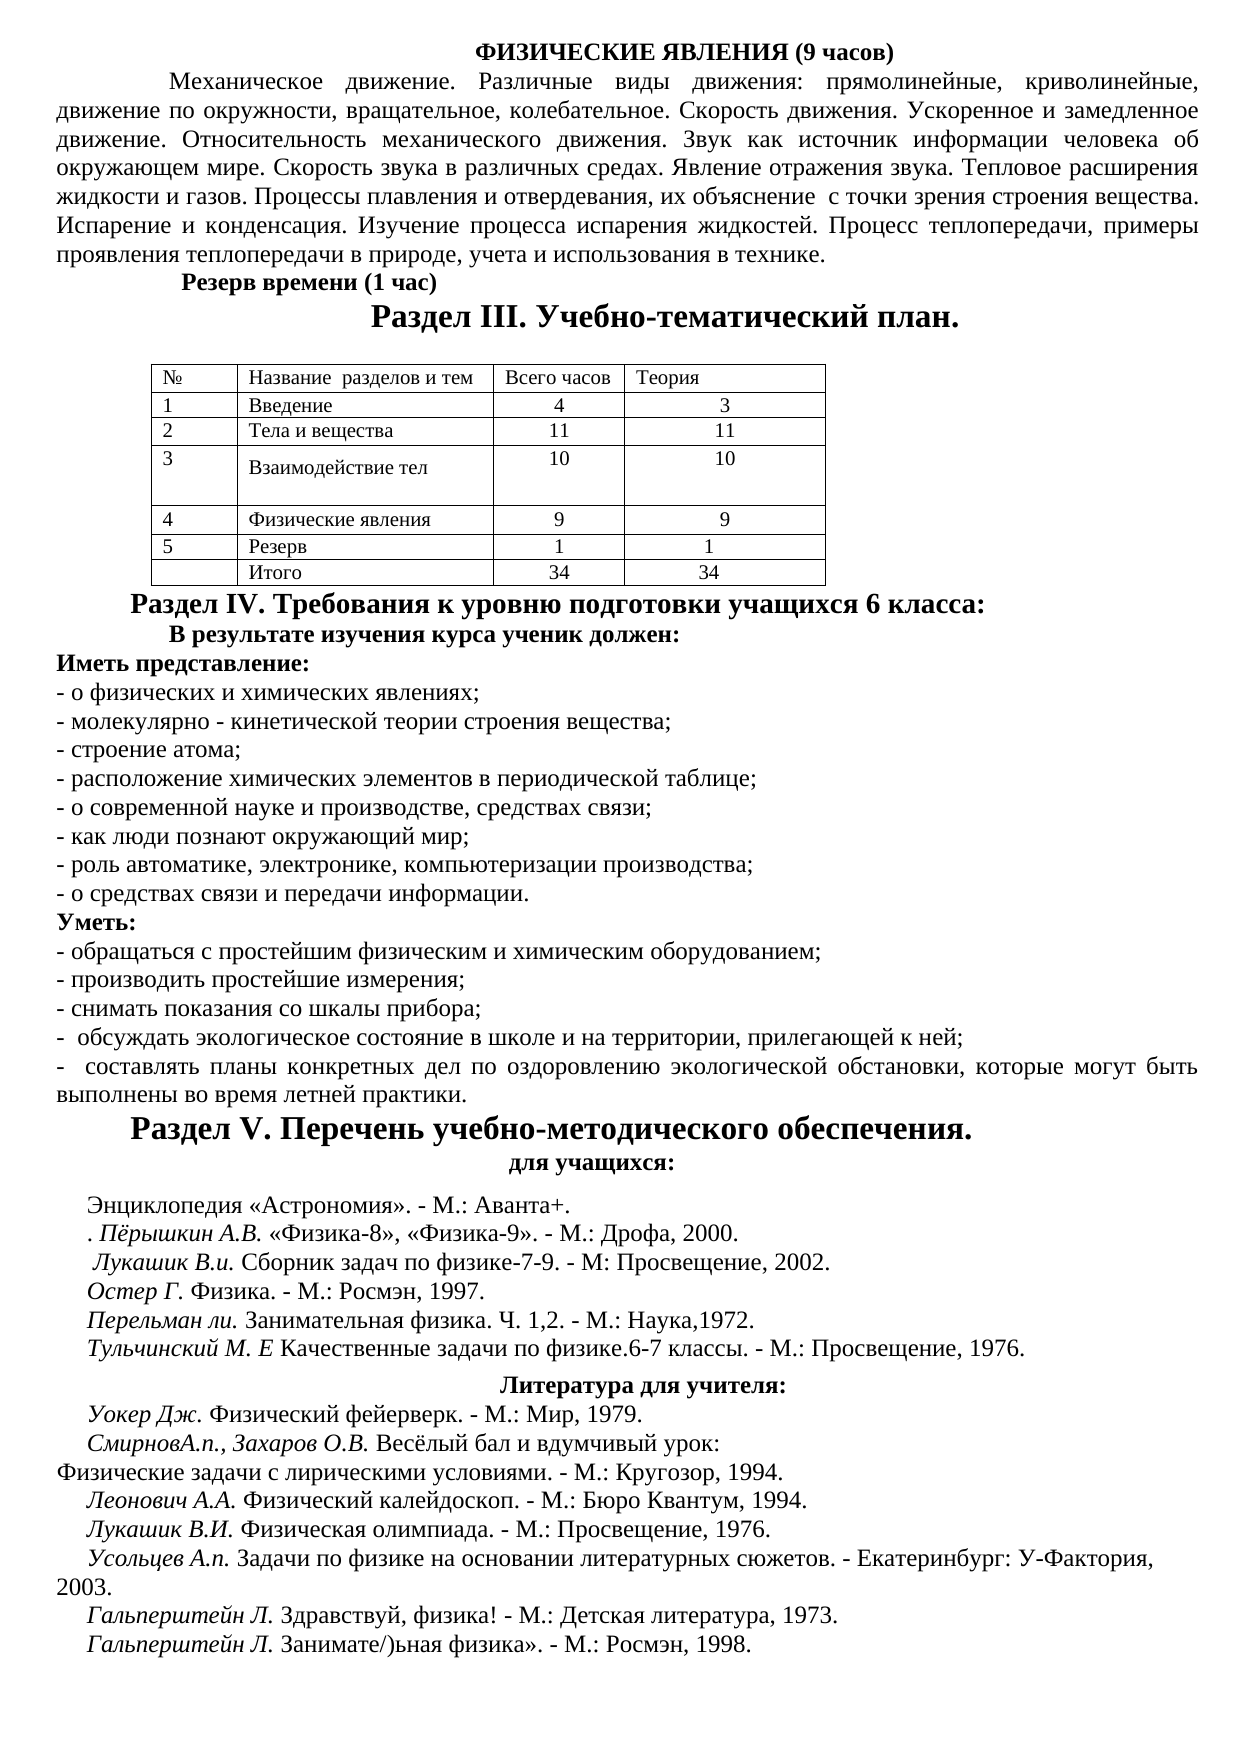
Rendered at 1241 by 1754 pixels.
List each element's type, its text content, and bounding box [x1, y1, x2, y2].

table_cell 9 [625, 506, 825, 533]
table_cell Резерв [238, 535, 493, 559]
text Уокер Дж. Физический фейерверк. - М.: Мир, 1979. [87, 1399, 1200, 1428]
text Остер Г. Физика. - М.: Росмэн, 1997. [87, 1276, 1200, 1305]
table_cell [152, 560, 237, 585]
table_cell 1 [494, 535, 624, 559]
text - о физических и химических явлениях; [56, 677, 1200, 706]
text - о современной науке и производстве, средствах связи; [56, 792, 1200, 821]
text Уметь: [56, 907, 1200, 936]
text для учащихся: [87, 1147, 1097, 1175]
table_cell Взаимодействие тел [238, 446, 493, 505]
text Механическое движение. Различные виды движения: прямолинейные, криволинейные, движение по окружности, вращательное, колебательное. Скорость движения. Ускоренное и замедленное движение. Относительность механического движения. Звук как источник информации человека об окружающем мире. Скорость звука в различных средах. Явление отражения звука. Тепловое расширения жидкости и газов. Процессы плавления и отвердевания, их объяснение с точки зрения строения вещества. Испарение и конденсация. Изучение процесса испарения жидкостей. Процесс теплопередачи, примеры проявления теплопередачи в природе, учета и использования в технике. [56, 66, 1200, 267]
text Иметь представление: [56, 648, 1200, 677]
table_cell 3 [625, 393, 825, 417]
table_cell 1 [625, 535, 825, 559]
table_cell 3 [152, 446, 237, 505]
text Тульчинский М. Е Качественные задачи по физике.6-7 классы. - М.: Просвещение, 1976. [56, 1333, 1200, 1362]
text Перельман ли. Занимательная физика. Ч. 1,2. - М.: Наука,1972. [87, 1305, 1200, 1333]
table_header Всего часов [494, 365, 624, 392]
table_header Теория [625, 365, 825, 392]
text ФИЗИЧЕСКИЕ ЯВЛЕНИЯ (9 часов) [56, 37, 1200, 66]
text В результате изучения курса ученик должен: [56, 619, 1200, 648]
table_cell 4 [152, 506, 237, 533]
text Резерв времени (1 час) [56, 267, 1200, 296]
table_cell 34 [494, 560, 624, 585]
text Усольцев А.п. Задачи по физике на основании литературных сюжетов. - Екатеринбург: У-Фактория, 2003. [56, 1543, 1200, 1601]
table_cell 4 [494, 393, 624, 417]
table_cell 11 [494, 418, 624, 445]
table_header Название разделов и тем [238, 365, 493, 392]
table_cell 11 [625, 418, 825, 445]
text Литература для учителя: [87, 1371, 1200, 1399]
table_cell Физические явления [238, 506, 493, 533]
text Леонович А.А. Физический калейдоскоп. - М.: Бюро Квантум, 1994. [56, 1486, 1200, 1514]
text - строение атома; [56, 734, 1200, 763]
text - о средствах связи и передачи информации. [56, 878, 1200, 907]
text Энциклопедия «Астрономия». - М.: Аванта+. [87, 1190, 1097, 1218]
text - производить простейшие измерения; [56, 964, 1200, 993]
text - составлять планы конкретных дел по оздоровлению экологической обстановки, которые могут быть выполнены во время летней практики. [56, 1051, 1200, 1108]
table_cell 2 [152, 418, 237, 445]
text - молекулярно - кинетической теории строения вещества; [56, 706, 1200, 734]
text Гальперштейн Л. Здравствуй, физика! - М.: Детская литература, 1973. [56, 1601, 1200, 1629]
text - как люди познают окружающий мир; [56, 821, 1200, 849]
table_cell 34 [625, 560, 825, 585]
table_cell 9 [494, 506, 624, 533]
text - снимать показания со шкалы прибора; [56, 993, 1200, 1022]
table_cell 10 [494, 446, 624, 505]
text - обсуждать экологическое состояние в школе и на территории, прилегающей к ней; [56, 1022, 1200, 1051]
table_header № [152, 365, 237, 392]
text - расположение химических элементов в периодической таблице; [56, 763, 1200, 792]
text . Пёрышкин А.В. «Физика-8», «Физика-9». - М.: Дрофа, 2000. [87, 1218, 1200, 1247]
table_cell 10 [625, 446, 825, 505]
table_cell Итого [238, 560, 493, 585]
text - обращаться с простейшим физическим и химическим оборудованием; [56, 936, 1200, 964]
text СмирновА.п., Захаров О.В. Весёлый бал и вдумчивый урок: [87, 1428, 1200, 1457]
text Раздел V. Перечень учебно-методического обеспечения. [56, 1108, 1200, 1147]
text Гальперштейн Л. Занимате/)ьная физика». - М.: Росмэн, 1998. [56, 1629, 1200, 1658]
table_cell 1 [152, 393, 237, 417]
text Лукашик В.И. Физическая олимпиада. - М.: Просвещение, 1976. [56, 1514, 1200, 1543]
text Физические задачи с лирическими условиями. - М.: Кругозор, 1994. [57, 1457, 1200, 1486]
text Лукашик В.и. Сборник задач по физике-7-9. - М: Просвещение, 2002. [87, 1247, 1200, 1276]
text Раздел III. Учебно-тематический план. [56, 296, 1200, 334]
text Раздел IV. Требования к уровню подготовки учащихся 6 класса: [56, 586, 1200, 619]
table_cell Введение [238, 393, 493, 417]
table_cell 5 [152, 535, 237, 559]
text - роль автоматике, электронике, компьютеризации производства; [56, 849, 1200, 878]
table_cell Тела и вещества [238, 418, 493, 445]
